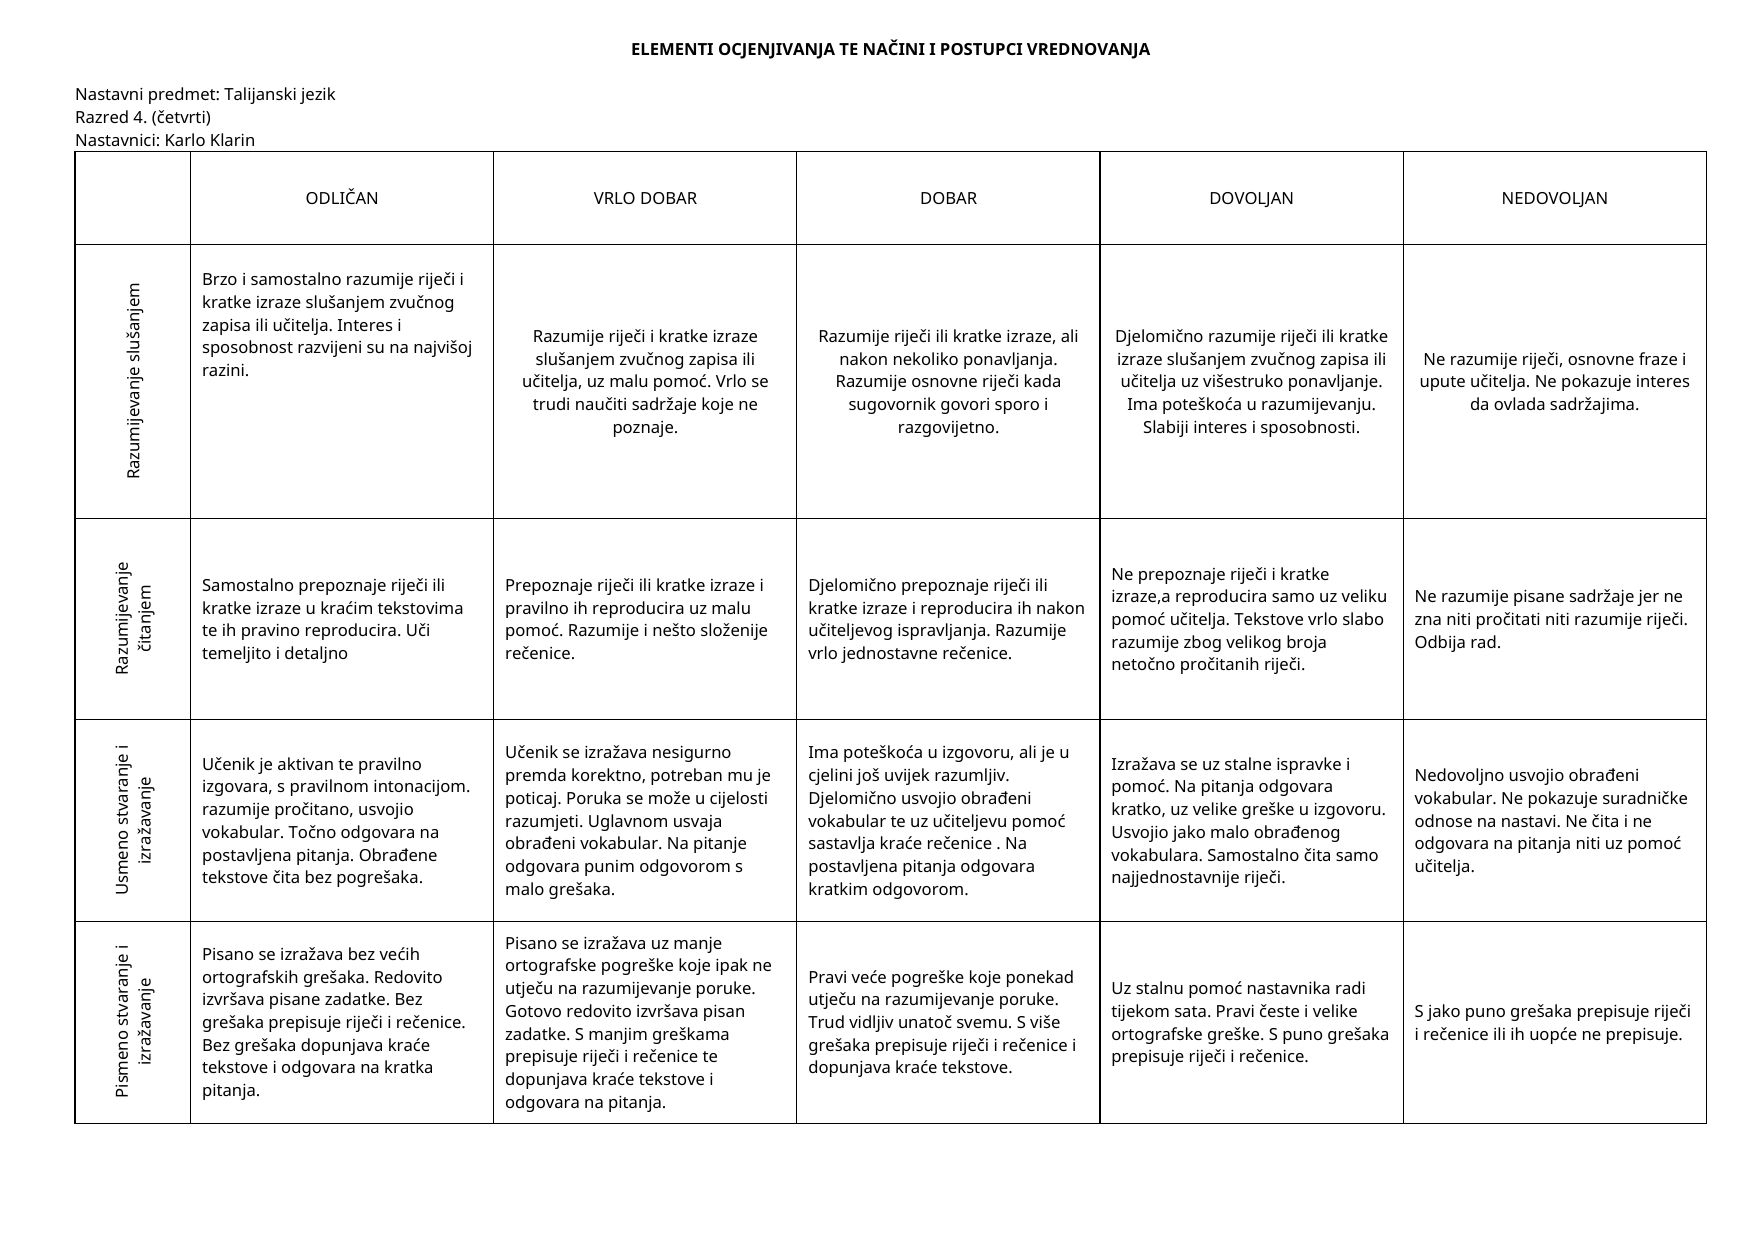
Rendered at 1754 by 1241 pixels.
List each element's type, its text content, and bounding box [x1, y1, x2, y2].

table_cell Nedovoljno usvojio obrađeni vokabular. Ne pokazuje suradničke odnose na nastavi. Ne čita i ne odgovara na pitanja niti uz pomoć učitelja. [1404, 720, 1706, 921]
table_cell Ne prepoznaje riječi i kratke izraze,a reproducira samo uz veliku pomoć učitelja. Tekstove vrlo slabo razumije zbog velikog broja netočno pročitanih riječi. [1101, 519, 1403, 719]
table_cell Razumije riječi ili kratke izraze, ali nakon nekoliko ponavljanja. Razumije osnovne riječi kada sugovornik govori sporo i razgovijetno. [797, 245, 1099, 518]
table_cell S jako puno grešaka prepisuje riječi i rečenice ili ih uopće ne prepisuje. [1404, 922, 1706, 1122]
text Nastavni predmet: Talijanski jezik [75, 83, 1706, 106]
table_cell Uz stalnu pomoć nastavnika radi tijekom sata. Pravi česte i velike ortografske greške. S puno grešaka prepisuje riječi i rečenice. [1101, 922, 1403, 1122]
text Razred 4. (četvrti) [75, 106, 1706, 128]
table_cell Prepoznaje riječi ili kratke izraze i pravilno ih reproducira uz malu pomoć. Razumije i nešto složenije rečenice. [494, 519, 796, 719]
table_cell Ne razumije riječi, osnovne fraze i upute učitelja. Ne pokazuje interes da ovlada sadržajima. [1404, 245, 1706, 518]
table_header DOBAR [797, 152, 1099, 244]
text Nastavnici: Karlo Klarin [75, 128, 1706, 151]
table_cell Izražava se uz stalne ispravke i pomoć. Na pitanja odgovara kratko, uz velike greške u izgovoru. Usvojio jako malo obrađenog vokabulara. Samostalno čita samo najjednostavnije riječi. [1101, 720, 1403, 921]
table_cell Djelomično razumije riječi ili kratke izraze slušanjem zvučnog zapisa ili učitelja uz višestruko ponavljanje. Ima poteškoća u razumijevanju. Slabiji interes i sposobnosti. [1101, 245, 1403, 518]
table_header ODLIČAN [191, 152, 493, 244]
table_cell Ima poteškoća u izgovoru, ali je u cjelini još uvijek razumljiv. Djelomično usvojio obrađeni vokabular te uz učiteljevu pomoć sastavlja kraće rečenice . Na postavljena pitanja odgovara kratkim odgovorom. [797, 720, 1099, 921]
table_cell Učenik je aktivan te pravilno izgovara, s pravilnom intonacijom. razumije pročitano, usvojio vokabular. Točno odgovara na postavljena pitanja. Obrađene tekstove čita bez pogrešaka. [191, 720, 493, 921]
text ELEMENTI OCJENJIVANJA TE NAČINI I POSTUPCI VREDNOVANJA [75, 37, 1706, 60]
table_cell Pisano se izražava uz manje ortografske pogreške koje ipak ne utječu na razumijevanje poruke. Gotovo redovito izvršava pisan zadatke. S manjim greškama prepisuje riječi i rečenice te dopunjava kraće tekstove i odgovara na pitanja. [494, 922, 796, 1122]
table_header VRLO DOBAR [494, 152, 796, 244]
table_cell Učenik se izražava nesigurno premda korektno, potreban mu je poticaj. Poruka se može u cijelosti razumjeti. Uglavnom usvaja obrađeni vokabular. Na pitanje odgovara punim odgovorom s malo grešaka. [494, 720, 796, 921]
table_header DOVOLJAN [1101, 152, 1403, 244]
table_cell Pravi veće pogreške koje ponekad utječu na razumijevanje poruke. Trud vidljiv unatoč svemu. S više grešaka prepisuje riječi i rečenice i dopunjava kraće tekstove. [797, 922, 1099, 1122]
table_header [76, 152, 190, 244]
table_cell Usmeno stvaranje i izražavanje [76, 720, 190, 921]
table_cell Samostalno prepoznaje riječi ili kratke izraze u kraćim tekstovima te ih pravino reproducira. Uči temeljito i detaljno [191, 519, 493, 719]
table_cell Djelomično prepoznaje riječi ili kratke izraze i reproducira ih nakon učiteljevog ispravljanja. Razumije vrlo jednostavne rečenice. [797, 519, 1099, 719]
table_cell Ne razumije pisane sadržaje jer ne zna niti pročitati niti razumije riječi. Odbija rad. [1404, 519, 1706, 719]
table_cell Pisano se izražava bez većih ortografskih grešaka. Redovito izvršava pisane zadatke. Bez grešaka prepisuje riječi i rečenice. Bez grešaka dopunjava kraće tekstove i odgovara na kratka pitanja. [191, 922, 493, 1122]
table_cell Razumijevanje čitanjem [76, 519, 190, 719]
table_cell Brzo i samostalno razumije riječi i kratke izraze slušanjem zvučnog zapisa ili učitelja. Interes i sposobnost razvijeni su na najvišoj razini. [191, 245, 493, 518]
table_cell Razumije riječi i kratke izraze slušanjem zvučnog zapisa ili učitelja, uz malu pomoć. Vrlo se trudi naučiti sadržaje koje ne poznaje. [494, 245, 796, 518]
table_header NEDOVOLJAN [1404, 152, 1706, 244]
table_cell Razumijevanje slušanjem [76, 245, 190, 518]
table_cell Pismeno stvaranje i izražavanje [76, 922, 190, 1122]
